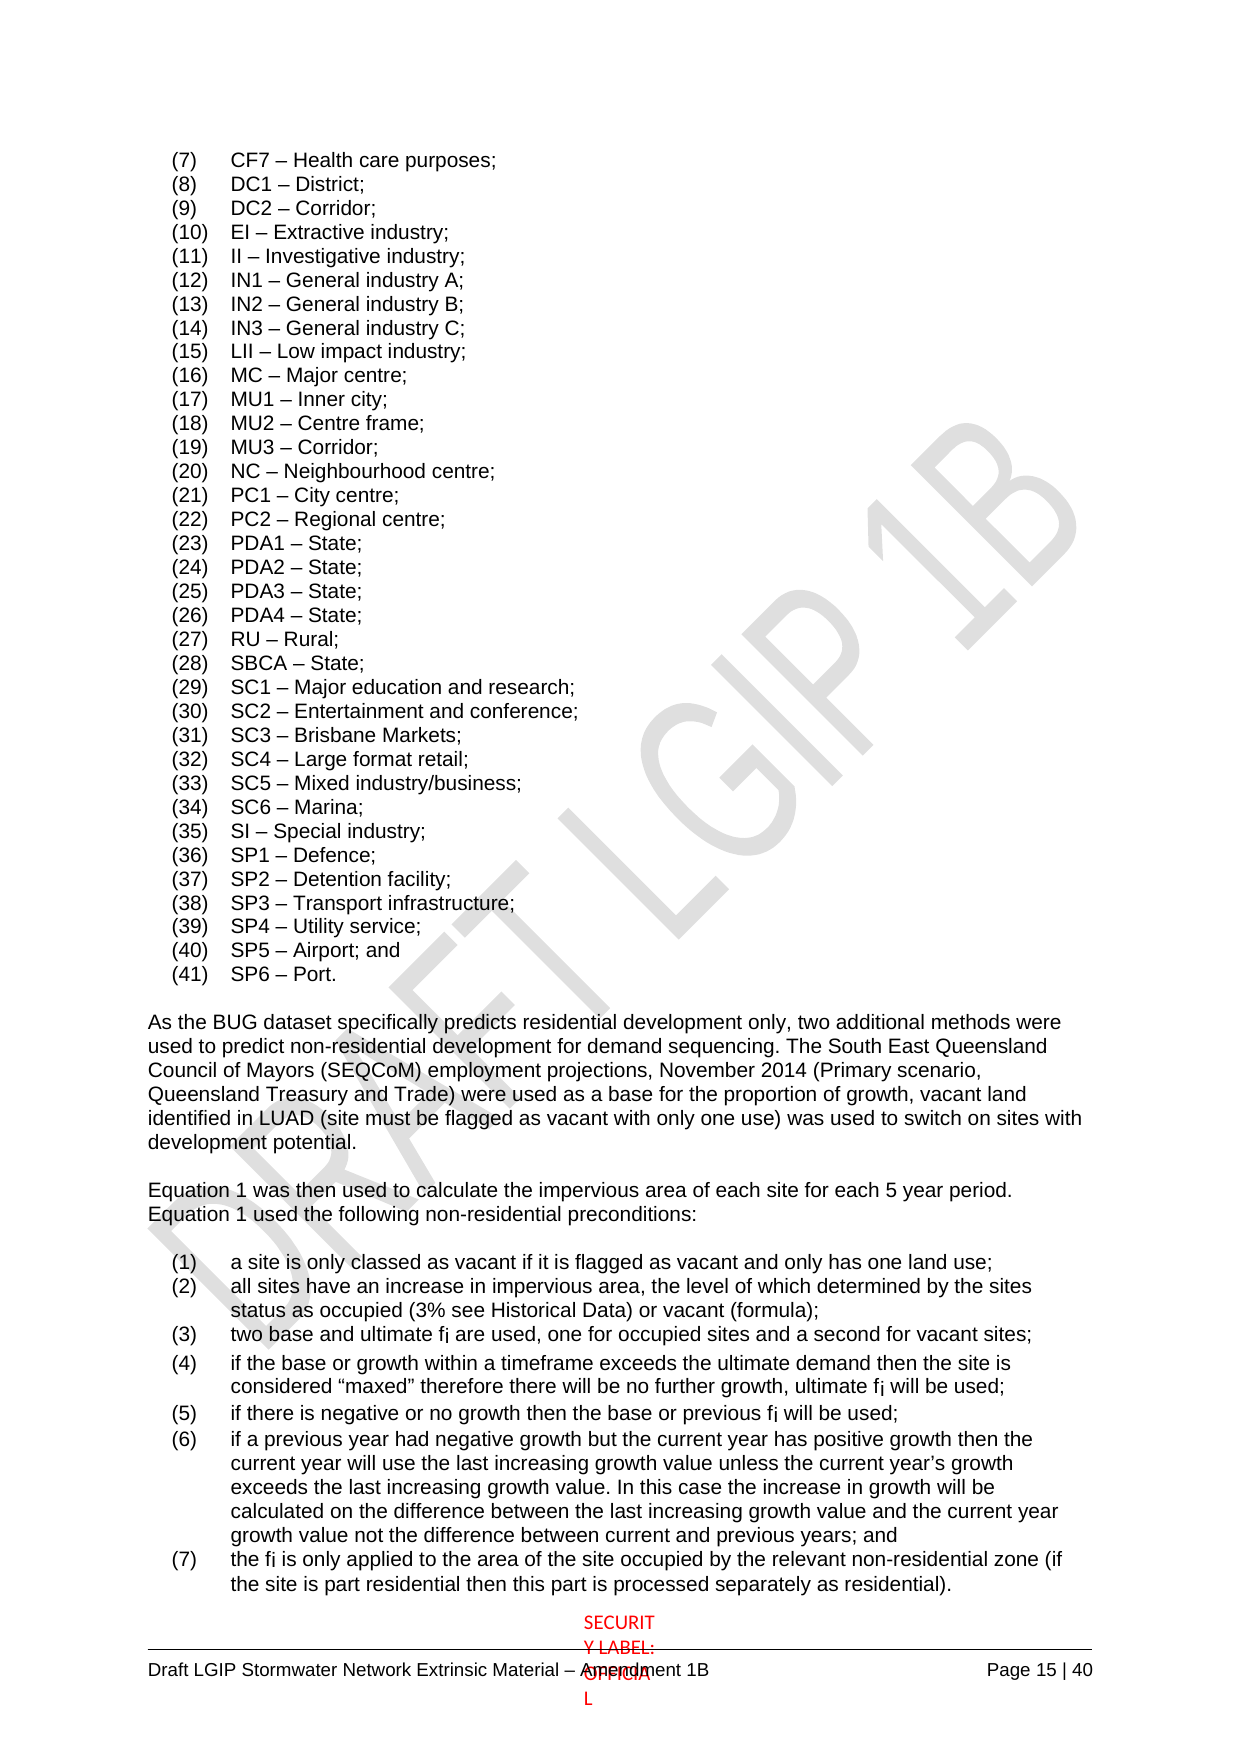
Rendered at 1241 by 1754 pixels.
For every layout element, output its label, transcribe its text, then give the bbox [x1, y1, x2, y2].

list the fi is only applied to the area of the site occupied by the relevant non-residential zone (if the site is part residential then this part is processed separately as residential). [171, 1547, 1092, 1596]
list NC – Neighbourhood centre; [171, 459, 1092, 483]
list PDA4 – State; [171, 603, 1092, 627]
list DC2 – Corridor; [171, 196, 1092, 219]
list II – Investigative industry; [171, 243, 1092, 267]
list all sites have an increase in impervious area, the level of which determined by the sites status as occupied (3% see Historical Data) or vacant (formula); [171, 1274, 1092, 1322]
list a site is only classed as vacant if it is flagged as vacant and only has one land use; [171, 1250, 1092, 1274]
list PC1 – City centre; [171, 483, 1092, 507]
list SC6 – Marina; [171, 794, 1092, 818]
list PDA1 – State; [171, 531, 1092, 555]
list SC2 – Entertainment and conference; [171, 699, 1092, 723]
list EI – Extractive industry; [171, 219, 1092, 243]
list SC5 – Mixed industry/business; [171, 771, 1092, 794]
list IN1 – General industry A; [171, 267, 1092, 291]
list IN3 – General industry C; [171, 315, 1092, 339]
list IN2 – General industry B; [171, 291, 1092, 315]
list MC – Major centre; [171, 363, 1092, 387]
list if a previous year had negative growth but the current year has positive growth then the current year will use the last increasing growth value unless the current year’s growth exceeds the last increasing growth value. In this case the increase in growth will be calculated on the difference between the last increasing growth value and the current year growth value not the difference between current and previous years; and [171, 1427, 1092, 1547]
list MU1 – Inner city; [171, 387, 1092, 411]
text As the BUG dataset specifically predicts residential development only, two additional methods were used to predict non-residential development for demand sequencing. The South East Queensland Council of Mayors (SEQCoM) employment projections, November 2014 (Primary scenario, Queensland Treasury and Trade) were used as a base for the proportion of growth, vacant land identified in LUAD (site must be flagged as vacant with only one use) was used to switch on sites with development potential. [148, 1010, 1092, 1154]
list LII – Low impact industry; [171, 339, 1092, 363]
list SC3 – Brisbane Markets; [171, 723, 1092, 747]
list MU3 – Corridor; [171, 435, 1092, 459]
list SP2 – Detention facility; [171, 866, 1092, 890]
list SP5 – Airport; and [171, 938, 1092, 962]
list SP4 – Utility service; [171, 914, 1092, 938]
list SC1 – Major education and research; [171, 675, 1092, 699]
list MU2 – Centre frame; [171, 411, 1092, 435]
list CF7 – Health care purposes; [171, 148, 1092, 172]
list PDA3 – State; [171, 579, 1092, 603]
list two base and ultimate fi are used, one for occupied sites and a second for vacant sites; [171, 1322, 1092, 1348]
list SP1 – Defence; [171, 842, 1092, 866]
list SP6 – Port. [171, 962, 1092, 986]
list RU – Rural; [171, 627, 1092, 651]
list PDA2 – State; [171, 555, 1092, 579]
list if there is negative or no growth then the base or previous fi will be used; [171, 1401, 1092, 1427]
text Equation 1 was then used to calculate the impervious area of each site for each 5 year period. Equation 1 used the following non-residential preconditions: [148, 1178, 1092, 1226]
list PC2 – Regional centre; [171, 507, 1092, 531]
list SBCA – State; [171, 651, 1092, 675]
list SC4 – Large format retail; [171, 747, 1092, 771]
list DC1 – District; [171, 172, 1092, 196]
list SI – Special industry; [171, 818, 1092, 842]
list if the base or growth within a timeframe exceeds the ultimate demand then the site is considered “maxed” therefore there will be no further growth, ultimate fi will be used; [171, 1348, 1092, 1401]
list SP3 – Transport infrastructure; [171, 890, 1092, 914]
